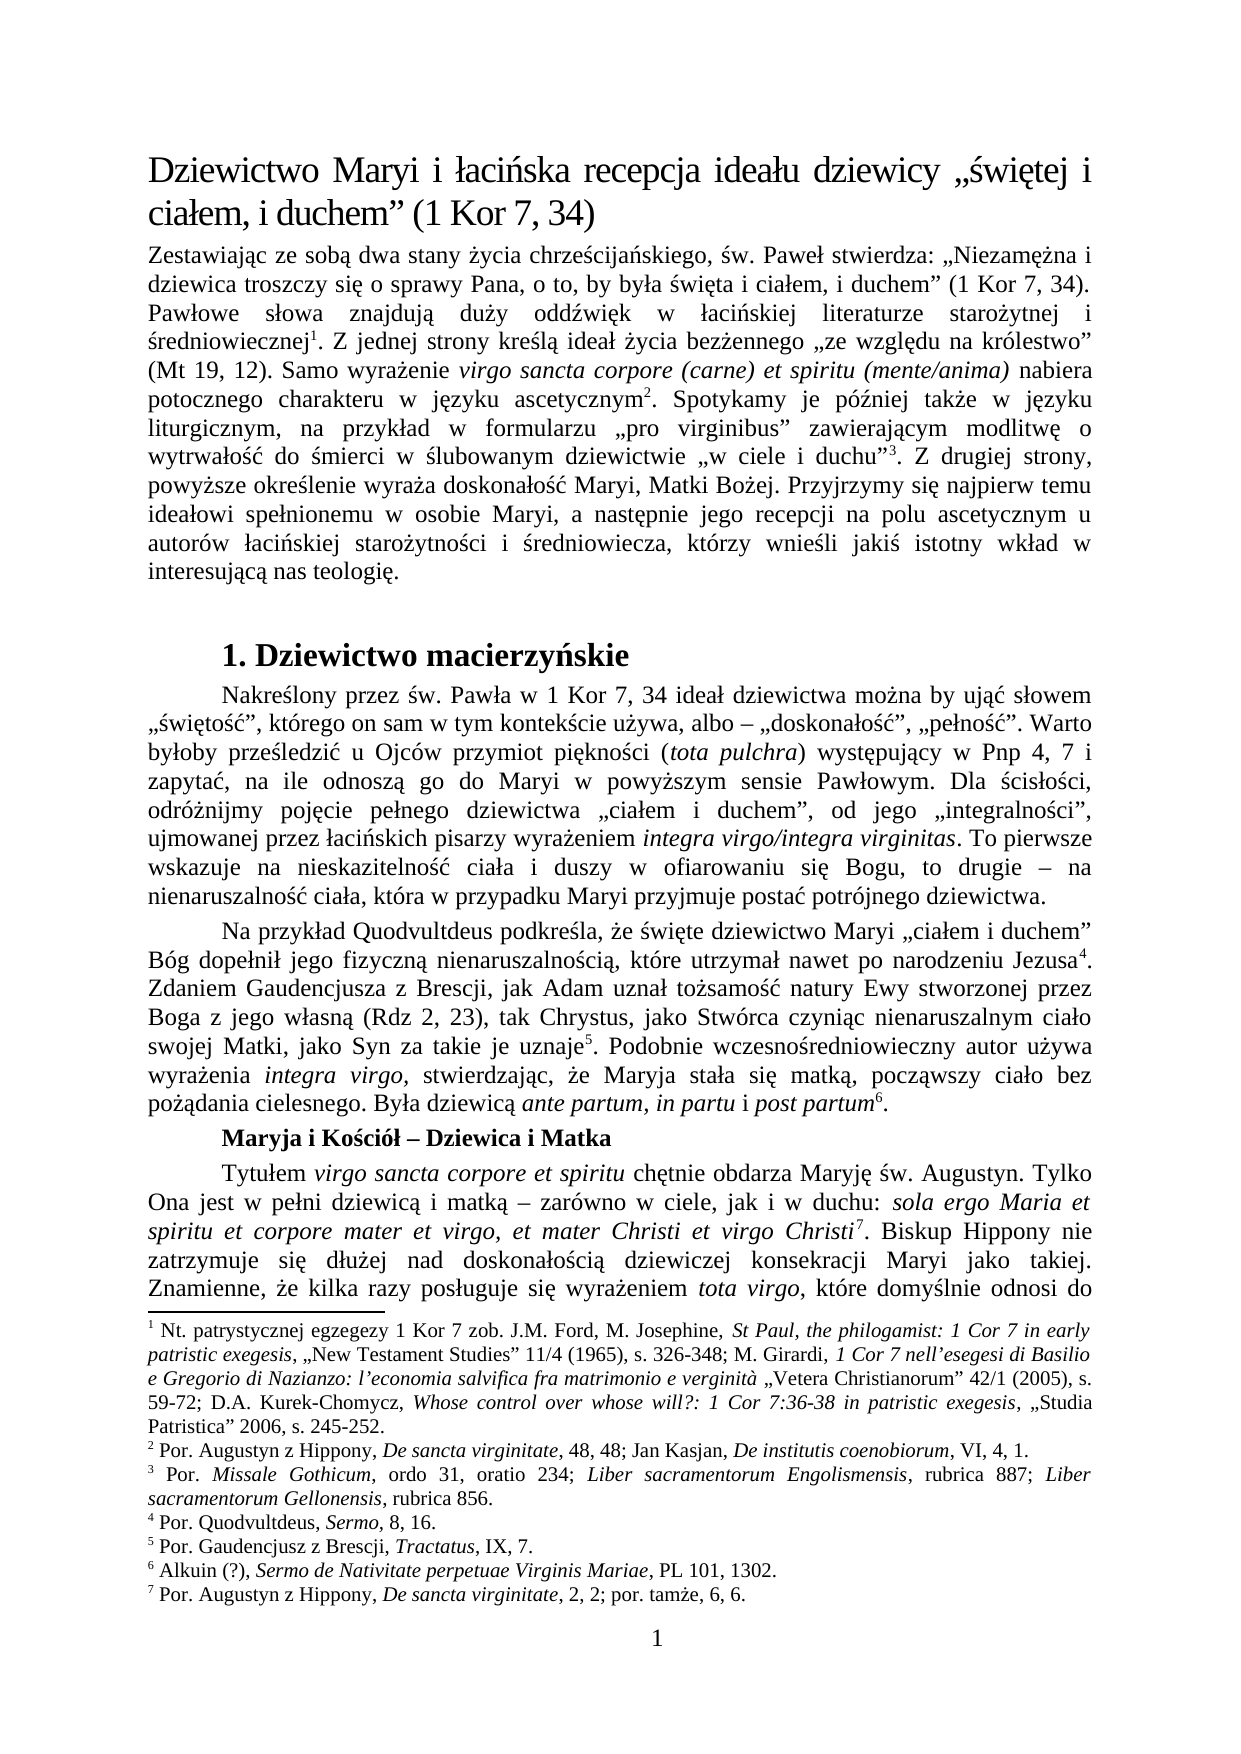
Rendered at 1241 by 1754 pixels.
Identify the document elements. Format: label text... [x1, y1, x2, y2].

subtitle 1. Dziewictwo macierzyńskie [148, 635, 1093, 673]
text Na przykład Quodvultdeus podkreśla, że święte dziewictwo Maryi „ciałem i duchem” Bóg dopełnił jego fizyczną nienaruszalnością, które utrzymał nawet po narodzeniu Jezusa. Zdaniem Gaudencjusza z Brescji, jak Adam uznał tożsamość natury Ewy stworzonej przez Boga z jego własną (Rdz 2, 23), tak Chrystus, jako Stwórca czyniąc nienaruszalnym ciało swojej Matki, jako Syn za takie je uznaje. Podobnie wczesnośredniowieczny autor używa wyrażenia integra virgo, stwierdzając, że Maryja stała się matką, począwszy ciało bez pożądania cielesnego. Była dziewicą ante partum, in partu i post partum. [148, 916, 1093, 1117]
title Dziewictwo Maryi i łacińska recepcja ideału dziewicy „świętej i ciałem, i duchem” (1 Kor 7, 34) [148, 148, 1093, 234]
subtitle Maryja i Kościół – Dziewica i Matka [221, 1123, 1093, 1152]
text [148, 1158, 1093, 1302]
text Nakreślony przez św. Pawła w 1 Kor 7, 34 ideał dziewictwa można by ująć słowem „świętość”, którego on sam w tym kontekście używa, albo – „doskonałość”, „pełność”. Warto byłoby prześledzić u Ojców przymiot piękności (tota pulchra) występujący w Pnp 4, 7 i zapytać, na ile odnoszą go do Maryi w powyższym sensie Pawłowym. Dla ścisłości, odróżnijmy pojęcie pełnego dziewictwa „ciałem i duchem”, od jego „integralności”, ujmowanej przez łacińskich pisarzy wyrażeniem integra virgo/integra virginitas. To pierwsze wskazuje na nieskazitelność ciała i duszy w ofiarowaniu się Bogu, to drugie – na nienaruszalność ciała, która w przypadku Maryi przyjmuje postać potrójnego dziewictwa. [148, 680, 1093, 910]
text Zestawiając ze sobą dwa stany życia chrześcijańskiego, św. Paweł stwierdza: „Niezamężna i dziewica troszczy się o sprawy Pana, o to, by była święta i ciałem, i duchem” (1 Kor 7, 34). Pawłowe słowa znajdują duży oddźwięk w łacińskiej literaturze starożytnej i średniowiecznej. Z jednej strony kreślą ideał życia bezżennego „ze względu na królestwo” (Mt 19, 12). Samo wyrażenie virgo sancta corpore (carne) et spiritu (mente/anima) nabiera potocznego charakteru w języku ascetycznym. Spotykamy je później także w języku liturgicznym, na przykład w formularzu „pro virginibus” zawierającym modlitwę o wytrwałość do śmierci w ślubowanym dziewictwie „w ciele i duchu”. Z drugiej strony, powyższe określenie wyraża doskonałość Maryi, Matki Bożej. Przyjrzymy się najpierw temu ideałowi spełnionemu w osobie Maryi, a następnie jego recepcji na polu ascetycznym u autorów łacińskiej starożytności i średniowiecza, którzy wnieśli jakiś istotny wkład w interesującą nas teologię. [148, 240, 1093, 585]
